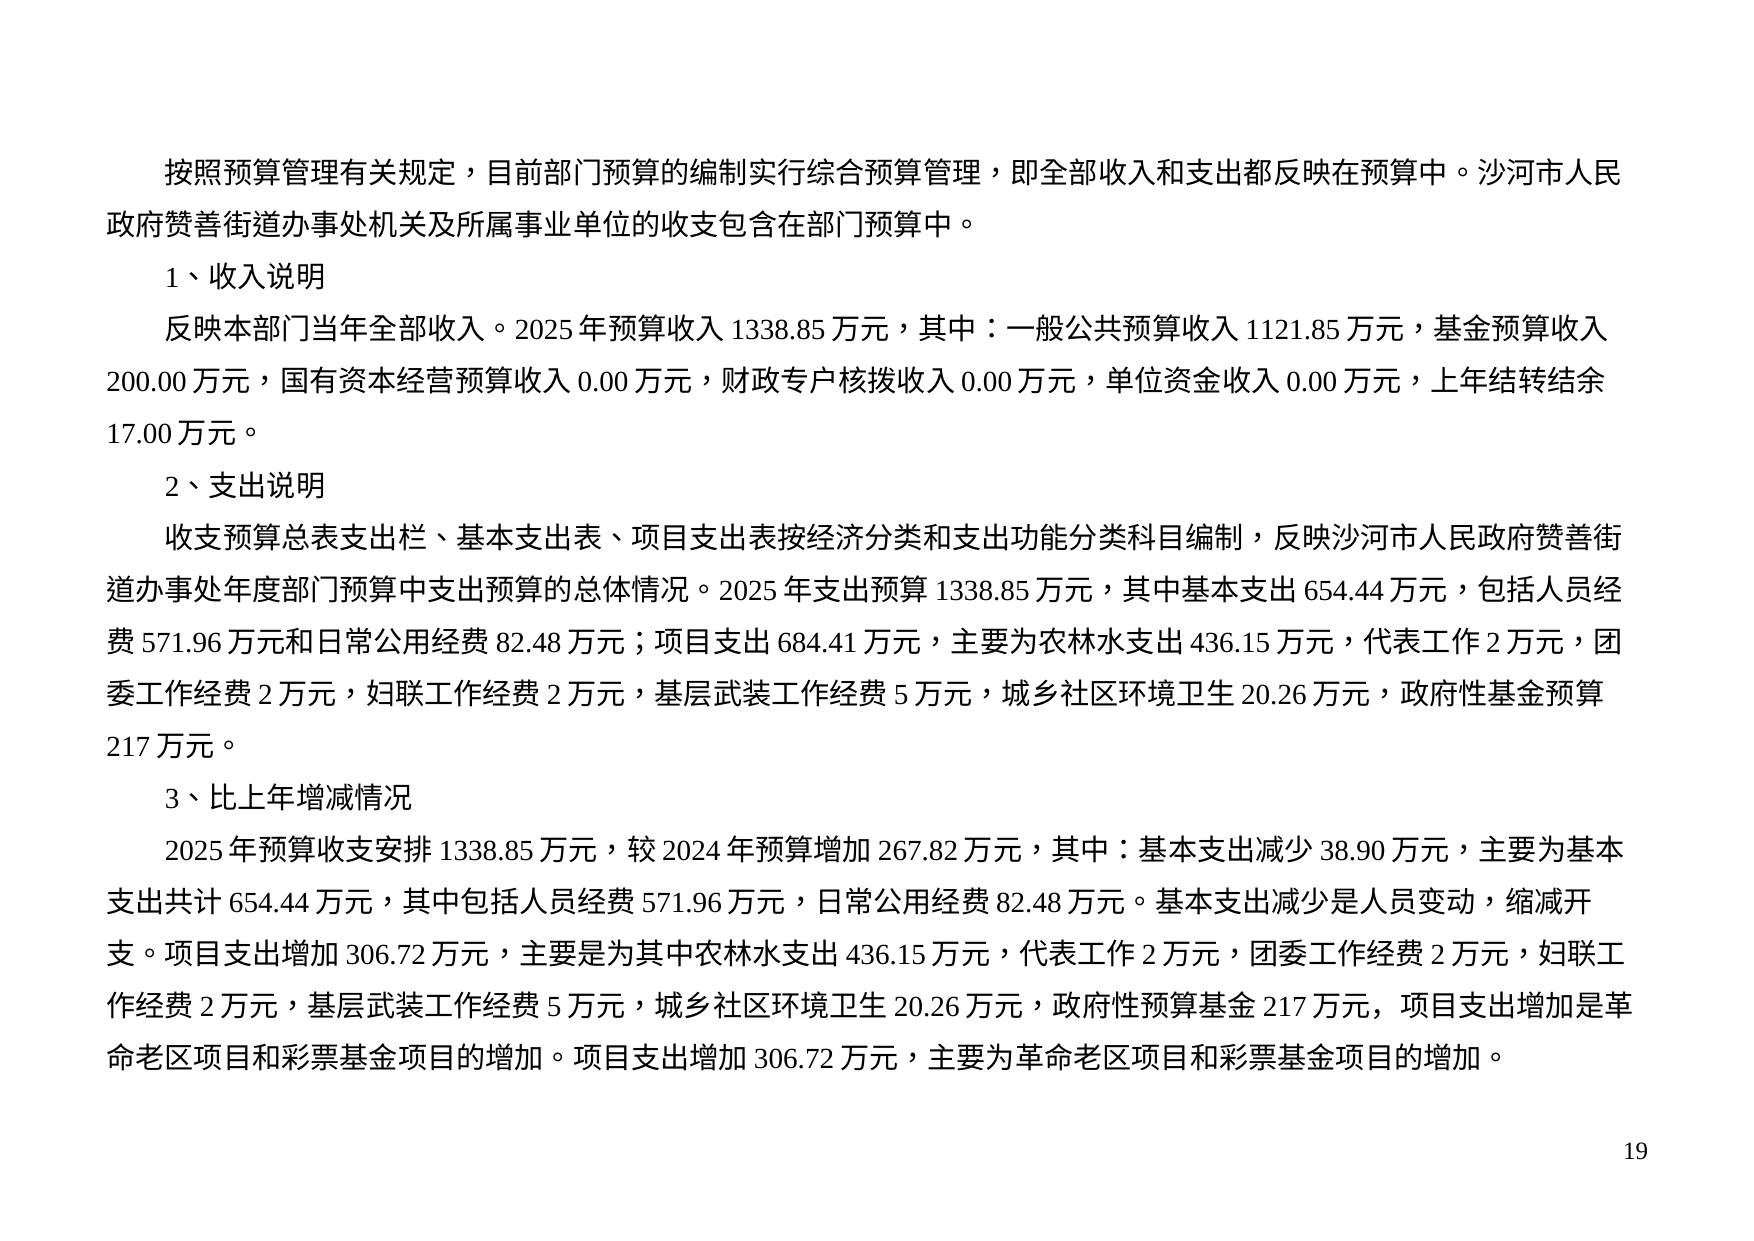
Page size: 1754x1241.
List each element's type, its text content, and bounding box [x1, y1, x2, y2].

text 2025年预算收支安排1338.85万元，较2024年预算增加267.82万元，其中：基本支出减少38.90万元，主要为基本支出共计654.44万元，其中包括人员经费571.96万元，日常公用经费82.48万元。基本支出减少是人员变动，缩减开支。项目支出增加306.72万元，主要是为其中农林水支出436.15万元，代表工作2万元，团委工作经费2万元，妇联工作经费2万元，基层武装工作经费5万元，城乡社区环境卫生20.26万元，政府性预算基金217万元，项目支出增加是革命老区项目和彩票基金项目的增加。项目支出增加306.72万元，主要为革命老区项目和彩票基金项目的增加。 [106, 819, 1648, 1079]
text 1、收入说明 [106, 246, 1648, 298]
text 反映本部门当年全部收入。2025年预算收入1338.85万元，其中：一般公共预算收入1121.85万元，基金预算收入200.00万元，国有资本经营预算收入0.00万元，财政专户核拨收入0.00万元，单位资金收入0.00万元，上年结转结余17.00万元。 [106, 298, 1648, 454]
text 2、支出说明 [106, 454, 1648, 506]
text 按照预算管理有关规定，目前部门预算的编制实行综合预算管理，即全部收入和支出都反映在预算中。沙河市人民政府赞善街道办事处机关及所属事业单位的收支包含在部门预算中。 [106, 142, 1648, 246]
text 收支预算总表支出栏、基本支出表、项目支出表按经济分类和支出功能分类科目编制，反映沙河市人民政府赞善街道办事处年度部门预算中支出预算的总体情况。2025年支出预算1338.85万元，其中基本支出654.44万元，包括人员经费571.96万元和日常公用经费82.48万元；项目支出684.41万元，主要为农林水支出436.15万元，代表工作2万元，团委工作经费2万元，妇联工作经费2万元，基层武装工作经费5万元，城乡社区环境卫生20.26万元，政府性基金预算217万元。 [106, 506, 1648, 767]
text 3、比上年增减情况 [106, 767, 1648, 819]
